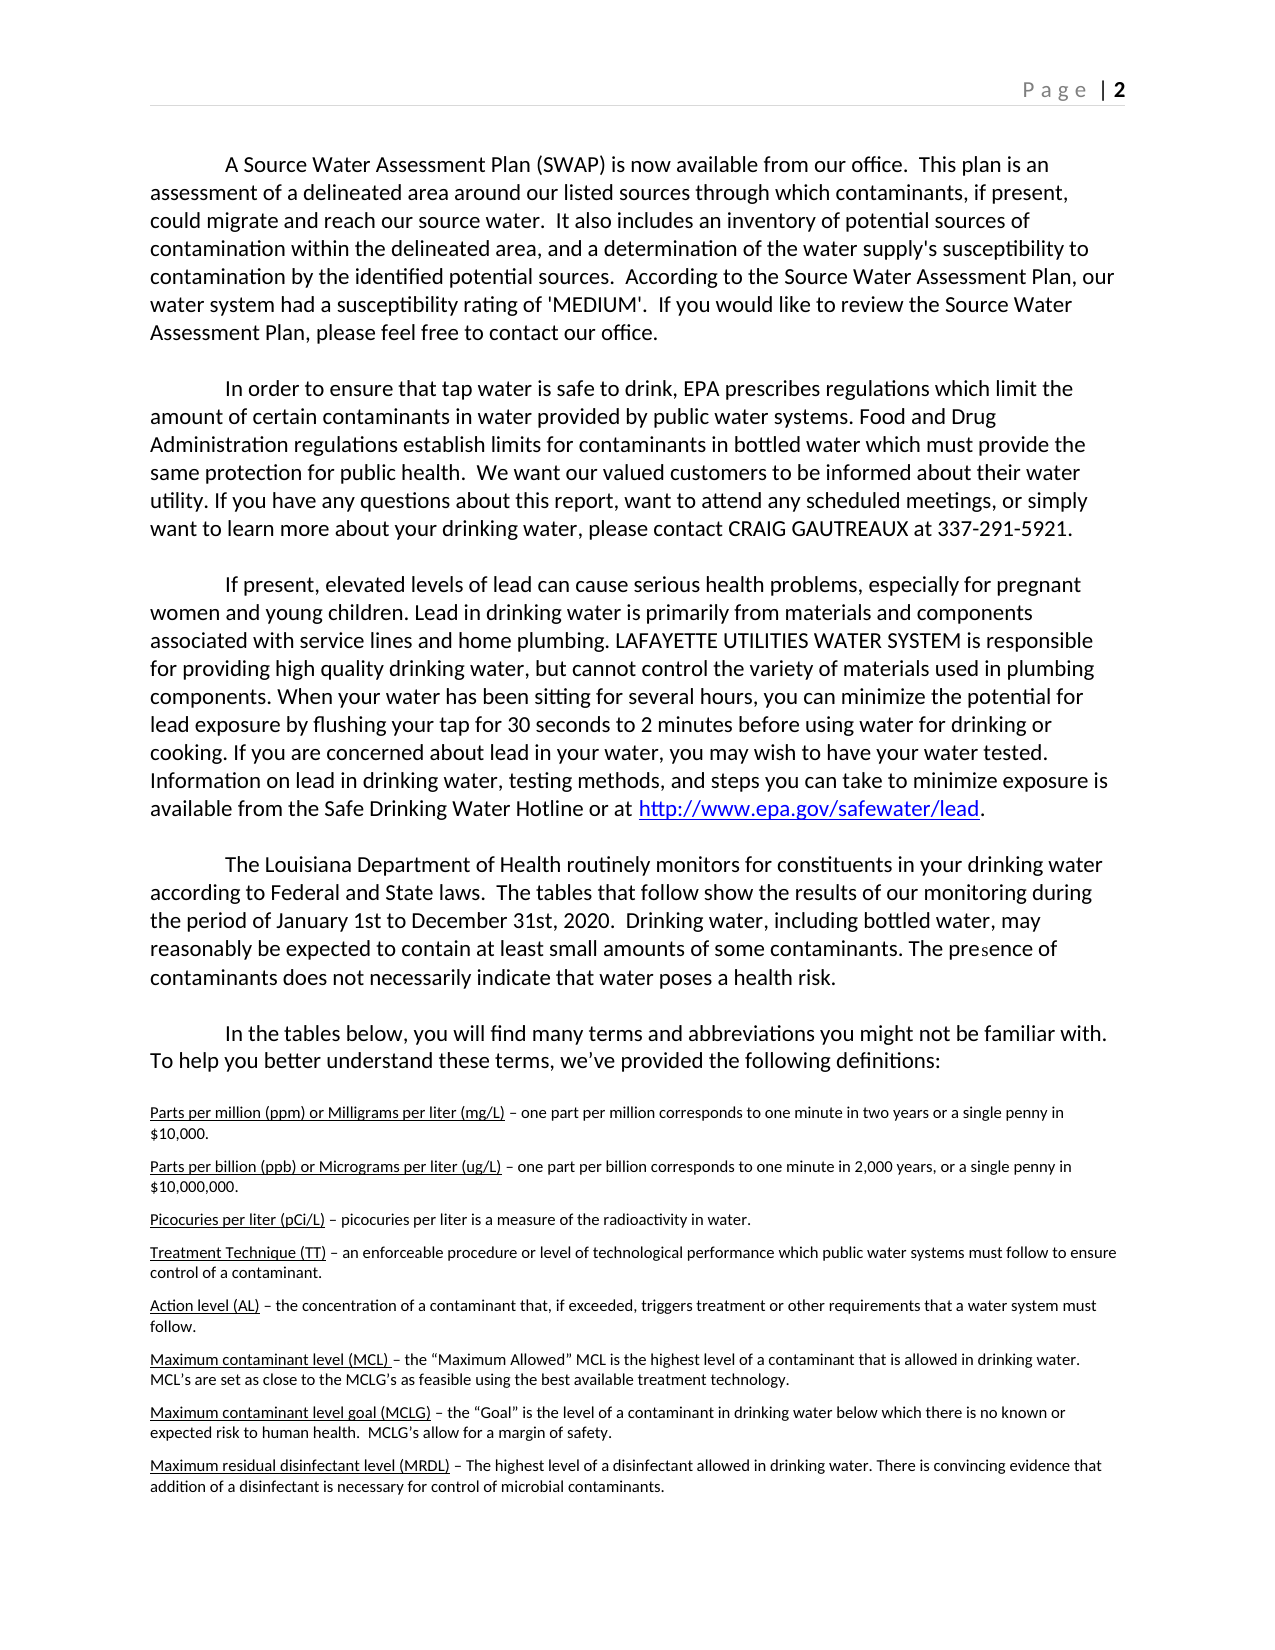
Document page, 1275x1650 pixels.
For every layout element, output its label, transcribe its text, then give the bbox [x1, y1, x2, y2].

text A Source Water Assessment Plan (SWAP) is now available from our office. This plan is an assessment of a delineated area around our listed sources through which contaminants, if present, could migrate and reach our source water. It also includes an inventory of potential sources of contamination within the delineated area, and a determination of the water supply's susceptibility to contamination by the identified potential sources. According to the Source Water Assessment Plan, our water system had a susceptibility rating of 'MEDIUM'. If you would like to review the Source Water Assessment Plan, please feel free to contact our office. [150, 150, 1125, 346]
text Picocuries per liter (pCi/L) – picocuries per liter is a measure of the radioactivity in water. [150, 1209, 1125, 1230]
text In the tables below, you will find many terms and abbreviations you might not be familiar with. To help you better understand these terms, we’ve provided the following definitions: [150, 1019, 1125, 1075]
text In order to ensure that tap water is safe to drink, EPA prescribes regulations which limit the amount of certain contaminants in water provided by public water systems. Food and Drug Administration regulations establish limits for contaminants in bottled water which must provide the same protection for public health. We want our valued customers to be informed about their water utility. If you have any questions about this report, want to attend any scheduled meetings, or simply want to learn more about your drinking water, please contact CRAIG GAUTREAUX at 337-291-5921. [150, 374, 1125, 542]
text Maximum contaminant level goal (MCLG) – the “Goal” is the level of a contaminant in drinking water below which there is no known or expected risk to human health. MCLG’s allow for a margin of safety. [150, 1402, 1125, 1443]
text Parts per billion (ppb) or Micrograms per liter (ug/L) – one part per billion corresponds to one minute in 2,000 years, or a single penny in $10,000,000. [150, 1156, 1125, 1197]
text Maximum contaminant level (MCL) – the “Maximum Allowed” MCL is the highest level of a contaminant that is allowed in drinking water. MCL’s are set as close to the MCLG’s as feasible using the best available treatment technology. [150, 1349, 1125, 1390]
text The Louisiana Department of Health routinely monitors for constituents in your drinking water according to Federal and State laws. The tables that follow show the results of our monitoring during the period of January 1st to December 31st, 2020. Drinking water, including bottled water, may reasonably be expected to contain at least small amounts of some contaminants. The presence of contaminants does not necessarily indicate that water poses a health risk. [150, 851, 1125, 991]
text If present, elevated levels of lead can cause serious health problems, especially for pregnant women and young children. Lead in drinking water is primarily from materials and components associated with service lines and home plumbing. LAFAYETTE UTILITIES WATER SYSTEM is responsible for providing high quality drinking water, but cannot control the variety of materials used in plumbing components. When your water has been sitting for several hours, you can minimize the potential for lead exposure by flushing your tap for 30 seconds to 2 minutes before using water for drinking or cooking. If you are concerned about lead in your water, you may wish to have your water tested. Information on lead in drinking water, testing methods, and steps you can take to minimize exposure is available from the Safe Drinking Water Hotline or at http://www.epa.gov/safewater/lead. [150, 570, 1125, 822]
text Maximum residual disinfectant level (MRDL) – The highest level of a disinfectant allowed in drinking water. There is convincing evidence that addition of a disinfectant is necessary for control of microbial contaminants. [150, 1456, 1125, 1496]
text Action level (AL) – the concentration of a contaminant that, if exceeded, triggers treatment or other requirements that a water system must follow. [150, 1296, 1125, 1336]
text Treatment Technique (TT) – an enforceable procedure or level of technological performance which public water systems must follow to ensure control of a contaminant. [150, 1242, 1125, 1283]
text Parts per million (ppm) or Milligrams per liter (mg/L) – one part per million corresponds to one minute in two years or a single penny in $10,000. [150, 1103, 1125, 1143]
